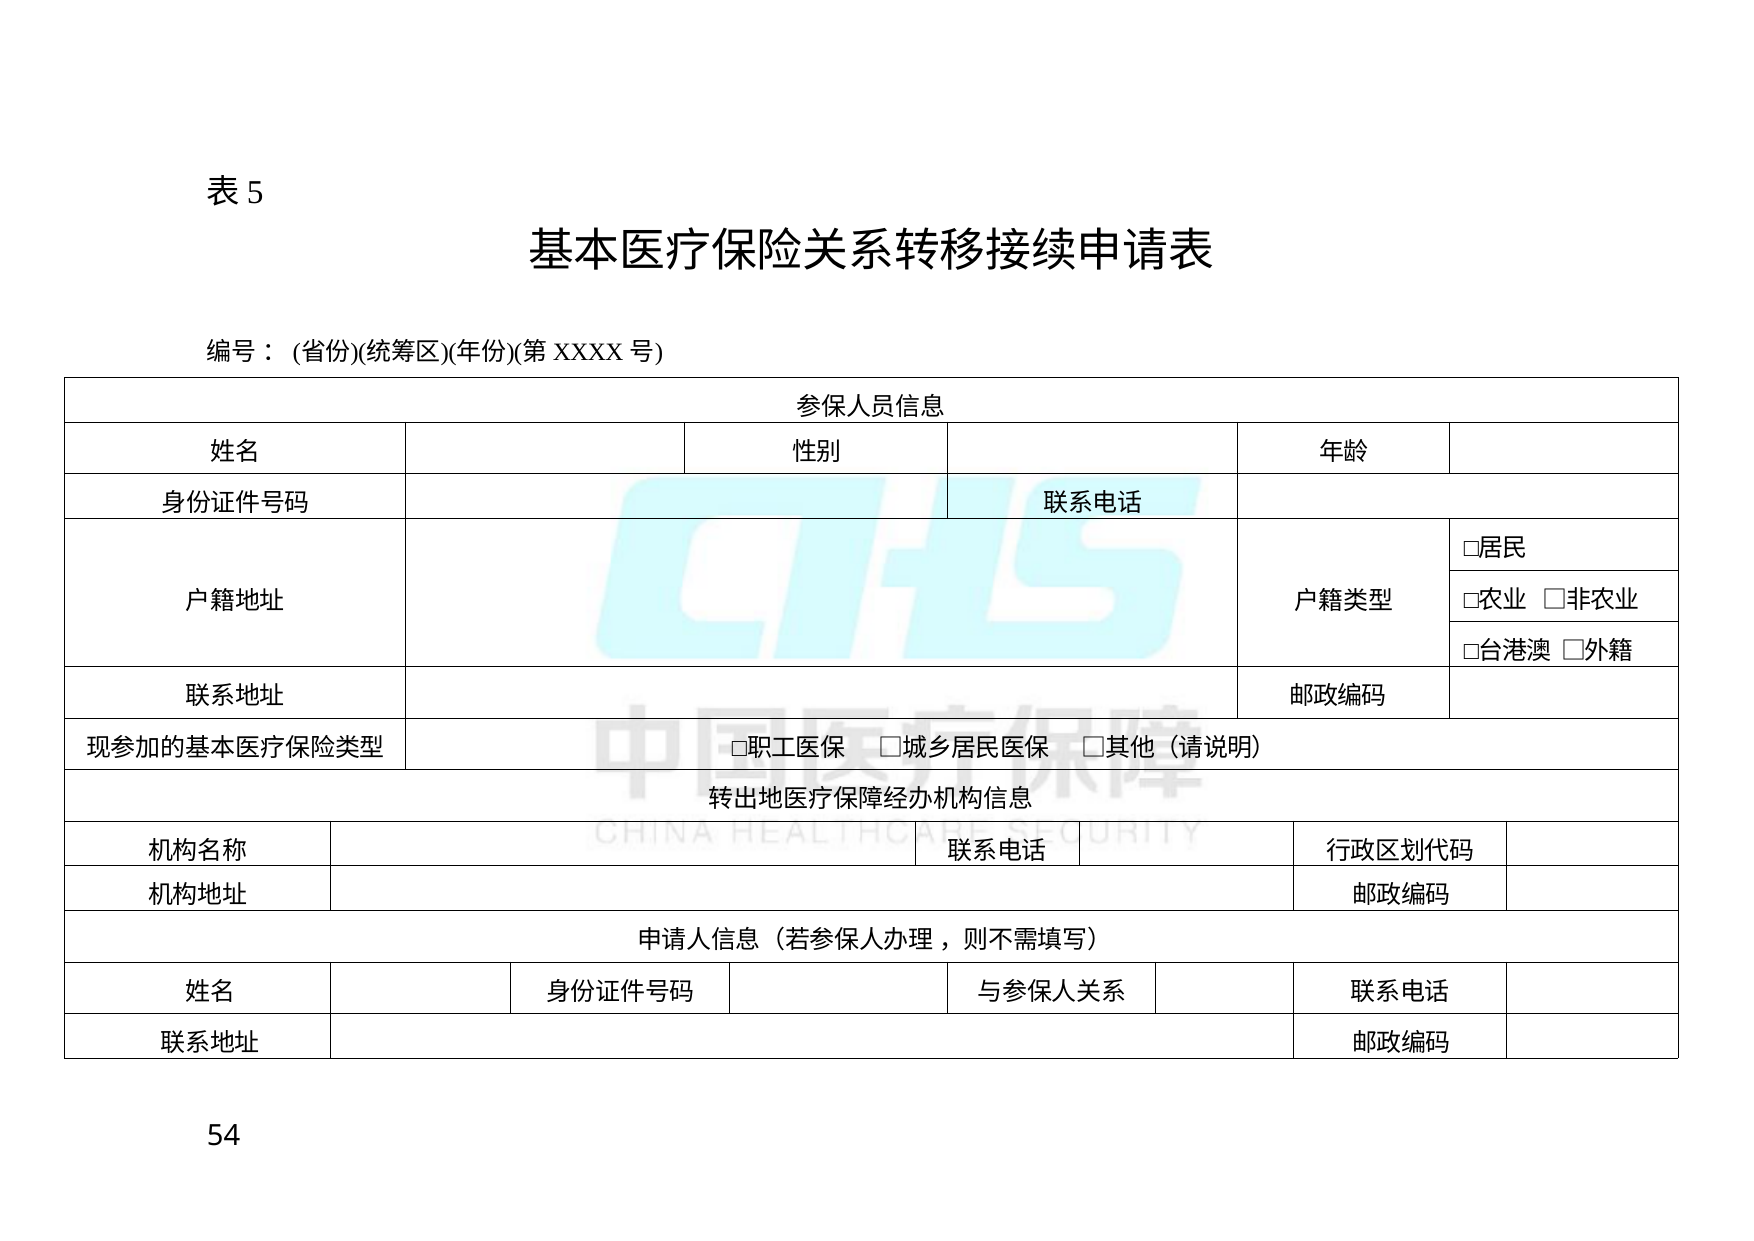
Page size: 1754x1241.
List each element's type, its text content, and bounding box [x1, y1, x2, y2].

table_cell [331, 866, 1293, 910]
table_cell 户籍类型 [1238, 519, 1449, 666]
table_cell 申请人信息（若参保人办理 ，则不需填写） [65, 911, 1678, 962]
table_cell □居民 [1450, 519, 1678, 570]
table_cell 邮政编码 [1294, 1014, 1506, 1058]
table_cell 邮政编码 [1294, 866, 1506, 910]
table_cell □农业 □非农业 [1450, 571, 1678, 621]
table_cell 身份证件号码 [65, 474, 405, 518]
table_cell [331, 1014, 1293, 1058]
table_cell [406, 667, 1237, 717]
text 基本医疗保险关系转移接续申请表 [207, 213, 1535, 312]
table_cell [1507, 1014, 1678, 1058]
table_cell 联系地址 [65, 667, 405, 717]
table_cell [1238, 474, 1678, 518]
table_cell [1507, 822, 1678, 865]
table_cell 姓名 [65, 963, 330, 1013]
table_cell [406, 519, 1237, 666]
table_cell [331, 963, 510, 1013]
table_cell □台港澳 □外籍 [1450, 622, 1678, 666]
table_cell [1507, 963, 1678, 1013]
table_cell 行政区划代码 [1294, 822, 1506, 865]
table_cell [1156, 963, 1293, 1013]
table_cell [730, 963, 947, 1013]
table_cell 转出地医疗保障经办机构信息 [65, 770, 1678, 821]
table_cell 机构地址 [65, 866, 330, 910]
table_cell 机构名称 [65, 822, 330, 865]
table_cell 年龄 [1238, 423, 1449, 473]
table_header 参保人员信息 [65, 378, 1678, 422]
table_cell 性别 [685, 423, 947, 473]
table_cell 身份证件号码 [511, 963, 729, 1013]
table_cell [331, 822, 915, 865]
table_cell [1080, 822, 1293, 865]
table_cell 姓名 [65, 423, 405, 473]
table_cell [1507, 866, 1678, 910]
table_cell [406, 474, 947, 518]
table_cell [948, 423, 1237, 473]
text 编号 ： (省份)(统筹区)(年份)(第 XXXX 号) [207, 336, 1535, 367]
table_cell 联系电话 [948, 474, 1237, 518]
table_cell □职工医保 □城乡居民医保 □其他（请说明） [406, 719, 1678, 769]
table_cell [1450, 667, 1678, 717]
table_cell 联系电话 [1294, 963, 1506, 1013]
table_cell 与参保人关系 [948, 963, 1155, 1013]
table_cell 联系电话 [916, 822, 1079, 865]
table_cell 联系地址 [65, 1014, 330, 1058]
table_cell 现参加的基本医疗保险类型 [65, 719, 405, 769]
table_cell 户籍地址 [65, 519, 405, 666]
table_cell [406, 423, 684, 473]
table_cell [1450, 423, 1678, 473]
table_cell 邮政编码 [1238, 667, 1449, 717]
text 表5 [207, 165, 1535, 213]
